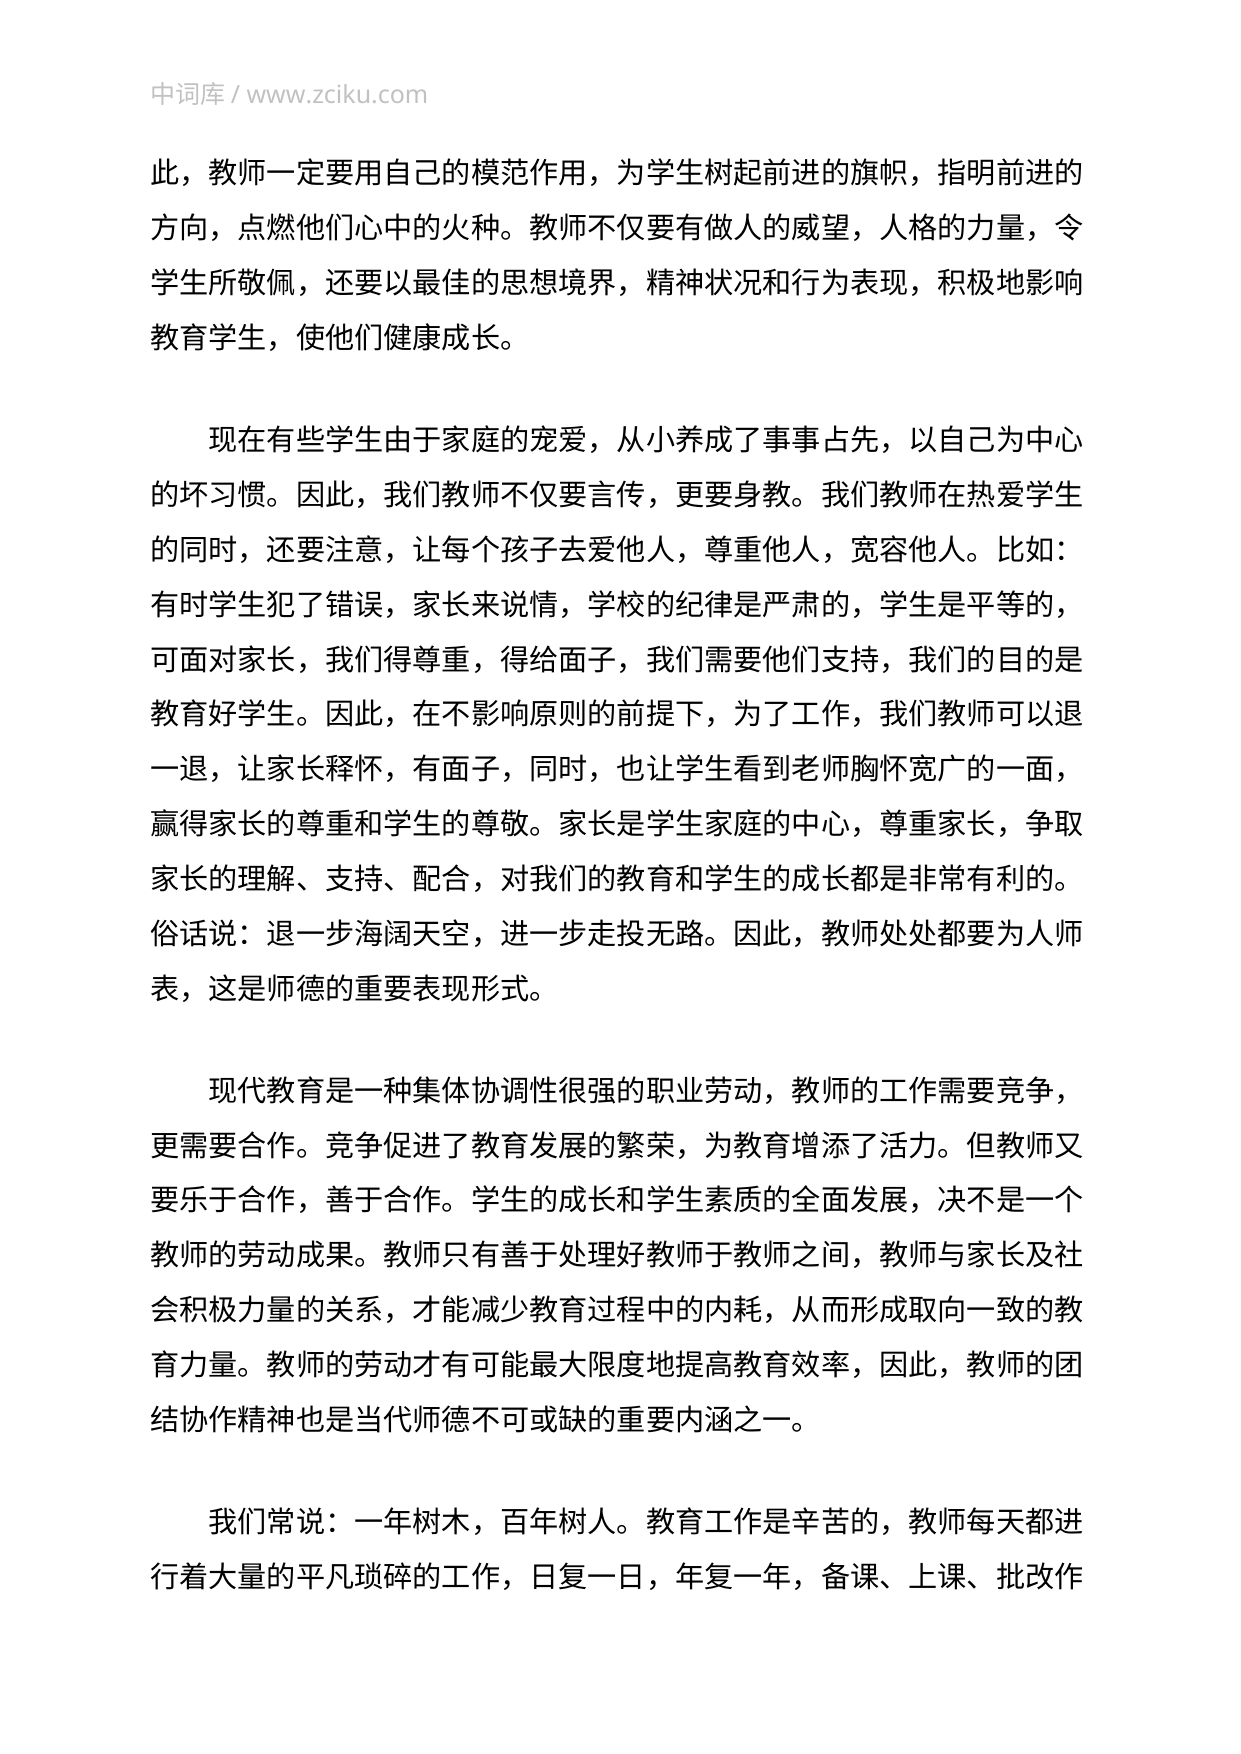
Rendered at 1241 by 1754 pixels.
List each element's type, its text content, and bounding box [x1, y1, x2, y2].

text 现代教育是一种集体协调性很强的职业劳动，教师的工作需要竞争，更需要合作。竞争促进了教育发展的繁荣，为教育增添了活力。但教师又要乐于合作，善于合作。学生的成长和学生素质的全面发展，决不是一个教师的劳动成果。教师只有善于处理好教师于教师之间，教师与家长及社会积极力量的关系，才能减少教育过程中的内耗，从而形成取向一致的教育力量。教师的劳动才有可能最大限度地提高教育效率，因此，教师的团结协作精神也是当代师德不可或缺的重要内涵之一。 [150, 1067, 1090, 1439]
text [150, 1498, 1090, 1596]
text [150, 150, 1090, 357]
text 现在有些学生由于家庭的宠爱，从小养成了事事占先，以自己为中心的坏习惯。因此，我们教师不仅要言传，更要身教。我们教师在热爱学生的同时，还要注意，让每个孩子去爱他人，尊重他人，宽容他人。比如：有时学生犯了错误，家长来说情，学校的纪律是严肃的，学生是平等的，可面对家长，我们得尊重，得给面子，我们需要他们支持，我们的目的是教育好学生。因此，在不影响原则的前提下，为了工作，我们教师可以退一退，让家长释怀，有面子，同时，也让学生看到老师胸怀宽广的一面，赢得家长的尊重和学生的尊敬。家长是学生家庭的中心，尊重家长，争取家长的理解、支持、配合，对我们的教育和学生的成长都是非常有利的。俗话说：退一步海阔天空，进一步走投无路。因此，教师处处都要为人师表，这是师德的重要表现形式。 [150, 416, 1090, 1008]
